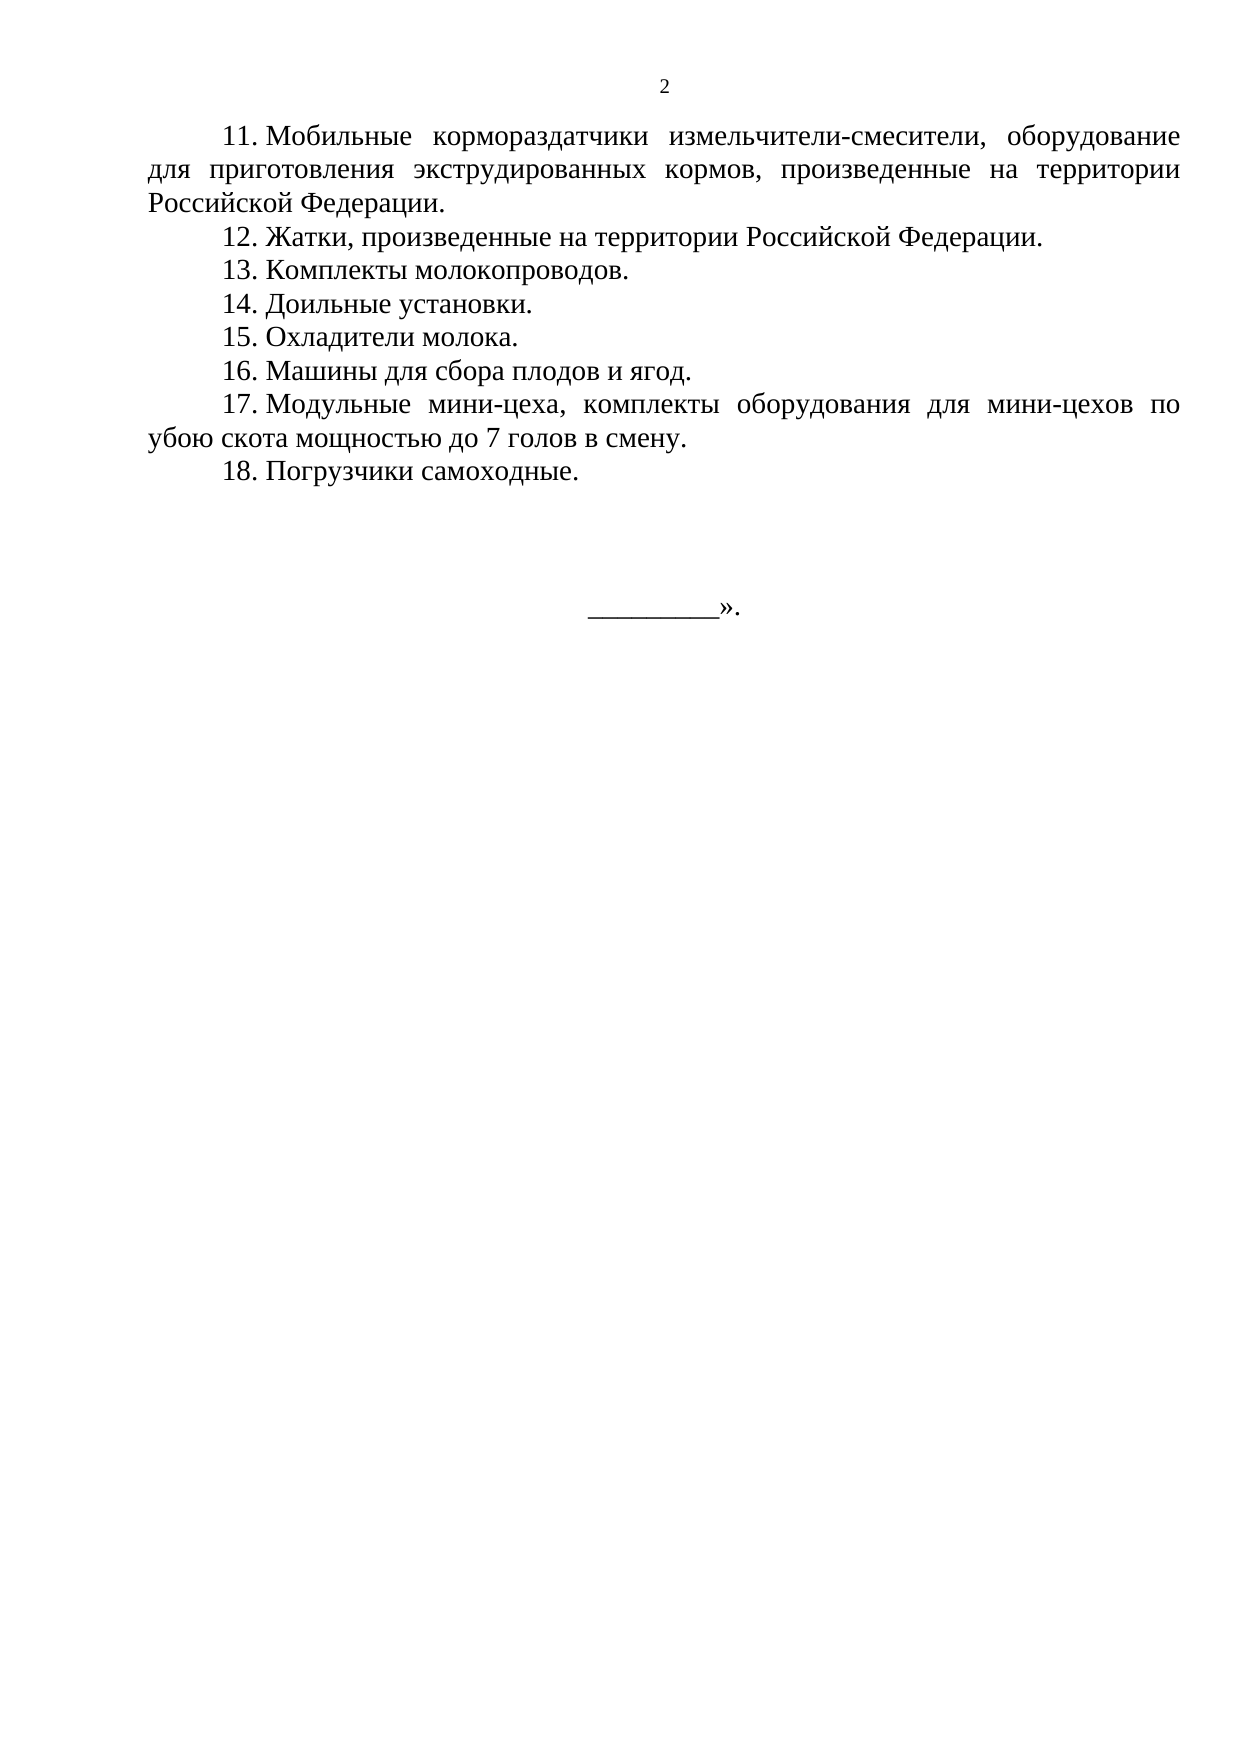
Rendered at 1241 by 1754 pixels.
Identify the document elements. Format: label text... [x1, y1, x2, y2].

text 12. Жатки, произведенные на территории Российской Федерации. [148, 219, 1181, 252]
text 13. Комплекты молокопроводов. [148, 252, 1181, 286]
text 15. Охладители молока. [148, 319, 1181, 353]
text 11. Мобильные кормораздатчики измельчители-смесители, оборудование для приготовления экструдированных кормов, произведенные на территории Российской Федерации. [148, 118, 1181, 219]
text _________». [148, 588, 1181, 621]
text 18. Погрузчики самоходные. [148, 453, 1181, 487]
text 16. Машины для сбора плодов и ягод. [148, 353, 1181, 386]
text 17. Модульные мини-цеха, комплекты оборудования для мини-цехов по убою скота мощностью до 7 голов в смену. [148, 386, 1181, 453]
text 14. Доильные установки. [148, 286, 1181, 319]
